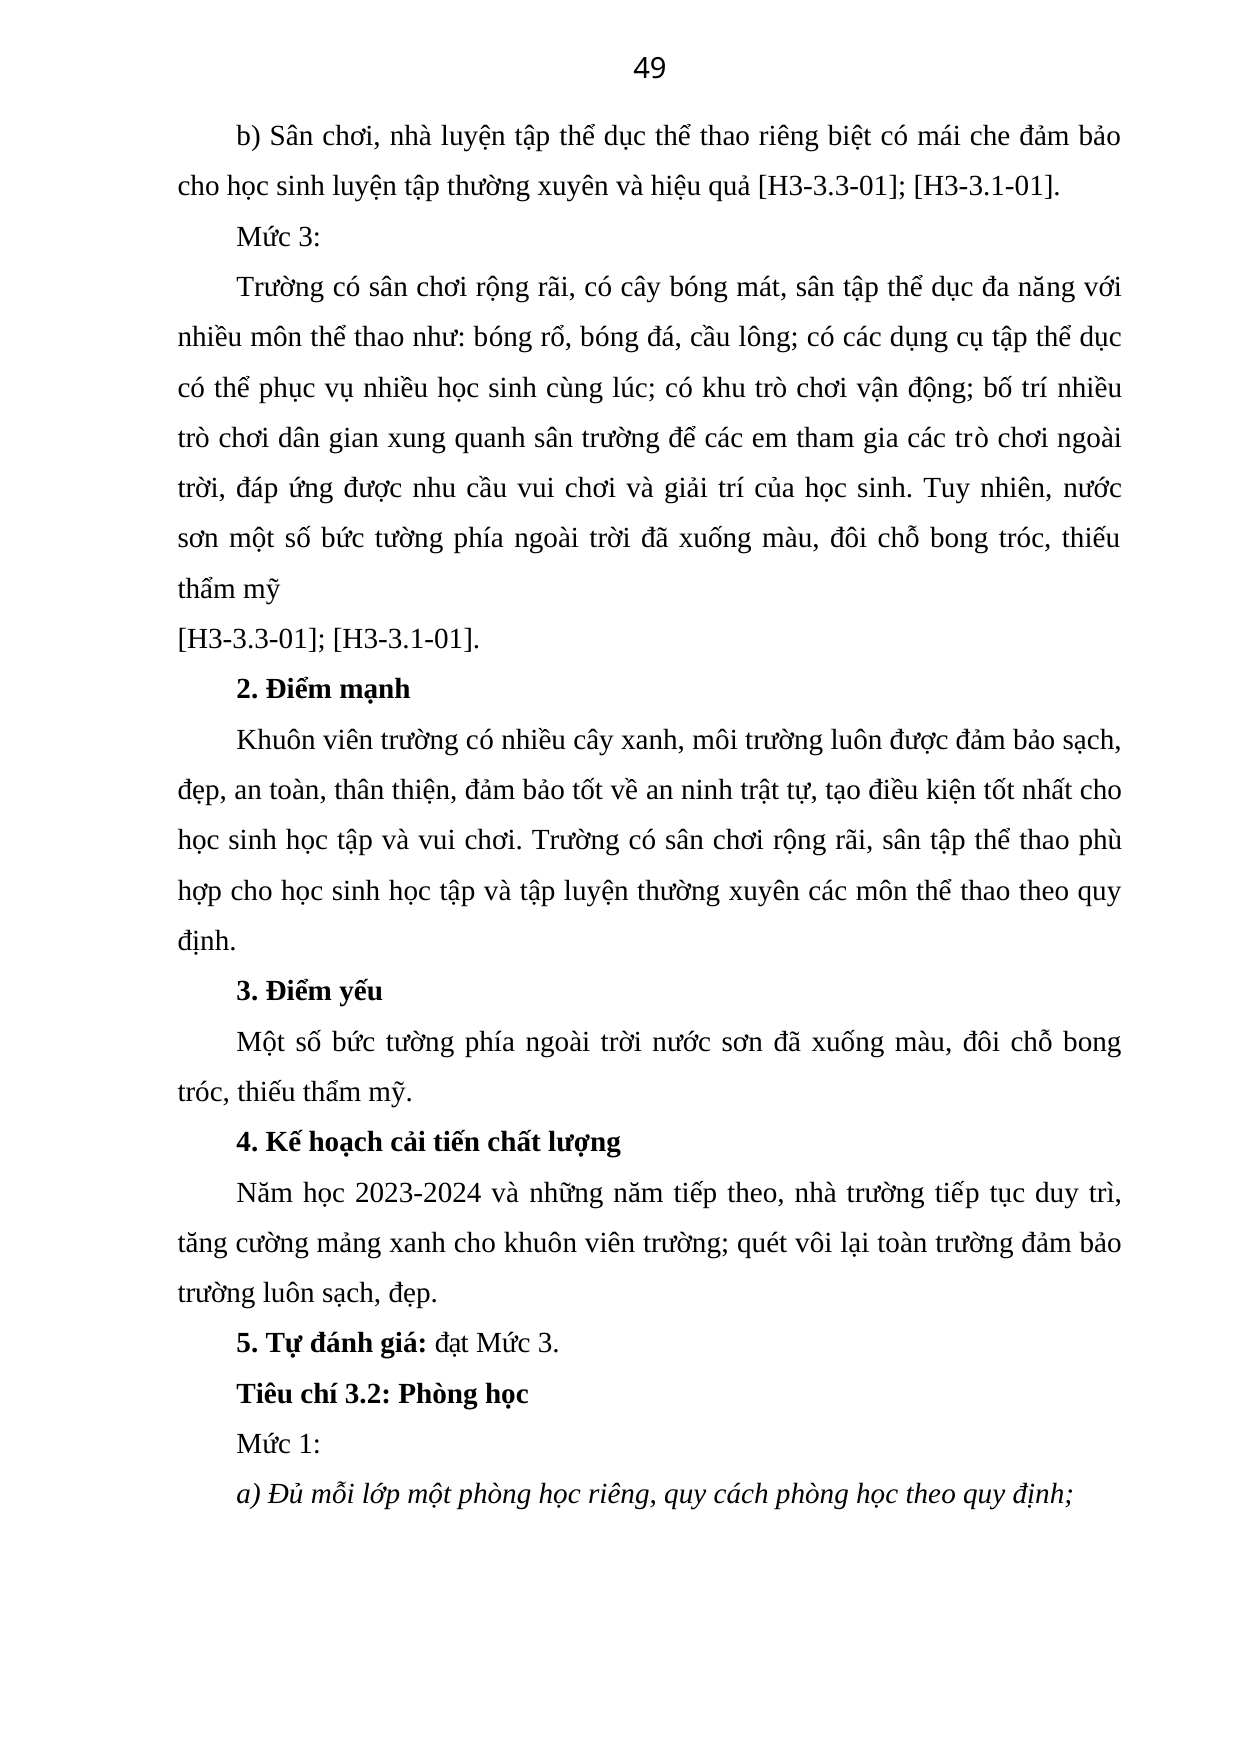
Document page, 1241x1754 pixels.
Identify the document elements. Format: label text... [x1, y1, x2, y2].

text Mức 1: [177, 1426, 1122, 1460]
text Một số bức tường phía ngoài trời nước sơn đã xuống màu, đôi chỗ bong tróc, thiếu thẩm mỹ. [177, 1024, 1122, 1108]
text b) Sân chơi, nhà luyện tập thể dục thể thao riêng biệt có mái che đảm bảo cho học sinh luyện tập thường xuyên và hiệu quả [H3-3.3-01]; [H3-3.1-01]. [177, 118, 1122, 202]
text 3. Điểm yếu [177, 973, 1122, 1007]
text 5. Tự đánh giá: đạt Mức 3. [177, 1326, 1122, 1359]
text Tiêu chí 3.2: Phòng học [177, 1376, 1122, 1409]
text [H3-3.3-01]; [H3-3.1-01]. [177, 621, 1122, 655]
text Mức 3: [177, 219, 1122, 252]
text Trường có sân chơi rộng rãi, có cây bóng mát, sân tập thể dục đa năng với nhiều môn thể thao như: bóng rổ, bóng đá, cầu lông; có các dụng cụ tập thể dục có thể phục vụ nhiều học sinh cùng lúc; có khu trò chơi vận động; bố trí nhiều trò chơi dân gian xung quanh sân trường để các em tham gia các trò chơi ngoài trời, đáp ứng được nhu cầu vui chơi và giải trí của học sinh. Tuy nhiên, nước sơn một số bức tường phía ngoài trời đã xuống màu, đôi chỗ bong tróc, thiếu thẩm mỹ [177, 269, 1122, 604]
text 4. Kế hoạch cải tiến chất lượng [177, 1124, 1122, 1158]
text Khuôn viên trường có nhiều cây xanh, môi trường luôn được đảm bảo sạch, đẹp, an toàn, thân thiện, đảm bảo tốt về an ninh trật tự, tạo điều kiện tốt nhất cho học sinh học tập và vui chơi. Trường có sân chơi rộng rãi, sân tập thể thao phù hợp cho học sinh học tập và tập luyện thường xuyên các môn thể thao theo quy định. [177, 722, 1122, 957]
text Năm học 2023-2024 và những năm tiếp theo, nhà trường tiếp tục duy trì, tăng cường mảng xanh cho khuôn viên trường; quét vôi lại toàn trường đảm bảo trường luôn sạch, đẹp. [177, 1175, 1122, 1309]
text a) Đủ mỗi lớp một phòng học riêng, quy cách phòng học theo quy định; [177, 1477, 1122, 1510]
text 2. Điểm mạnh [177, 672, 1122, 705]
